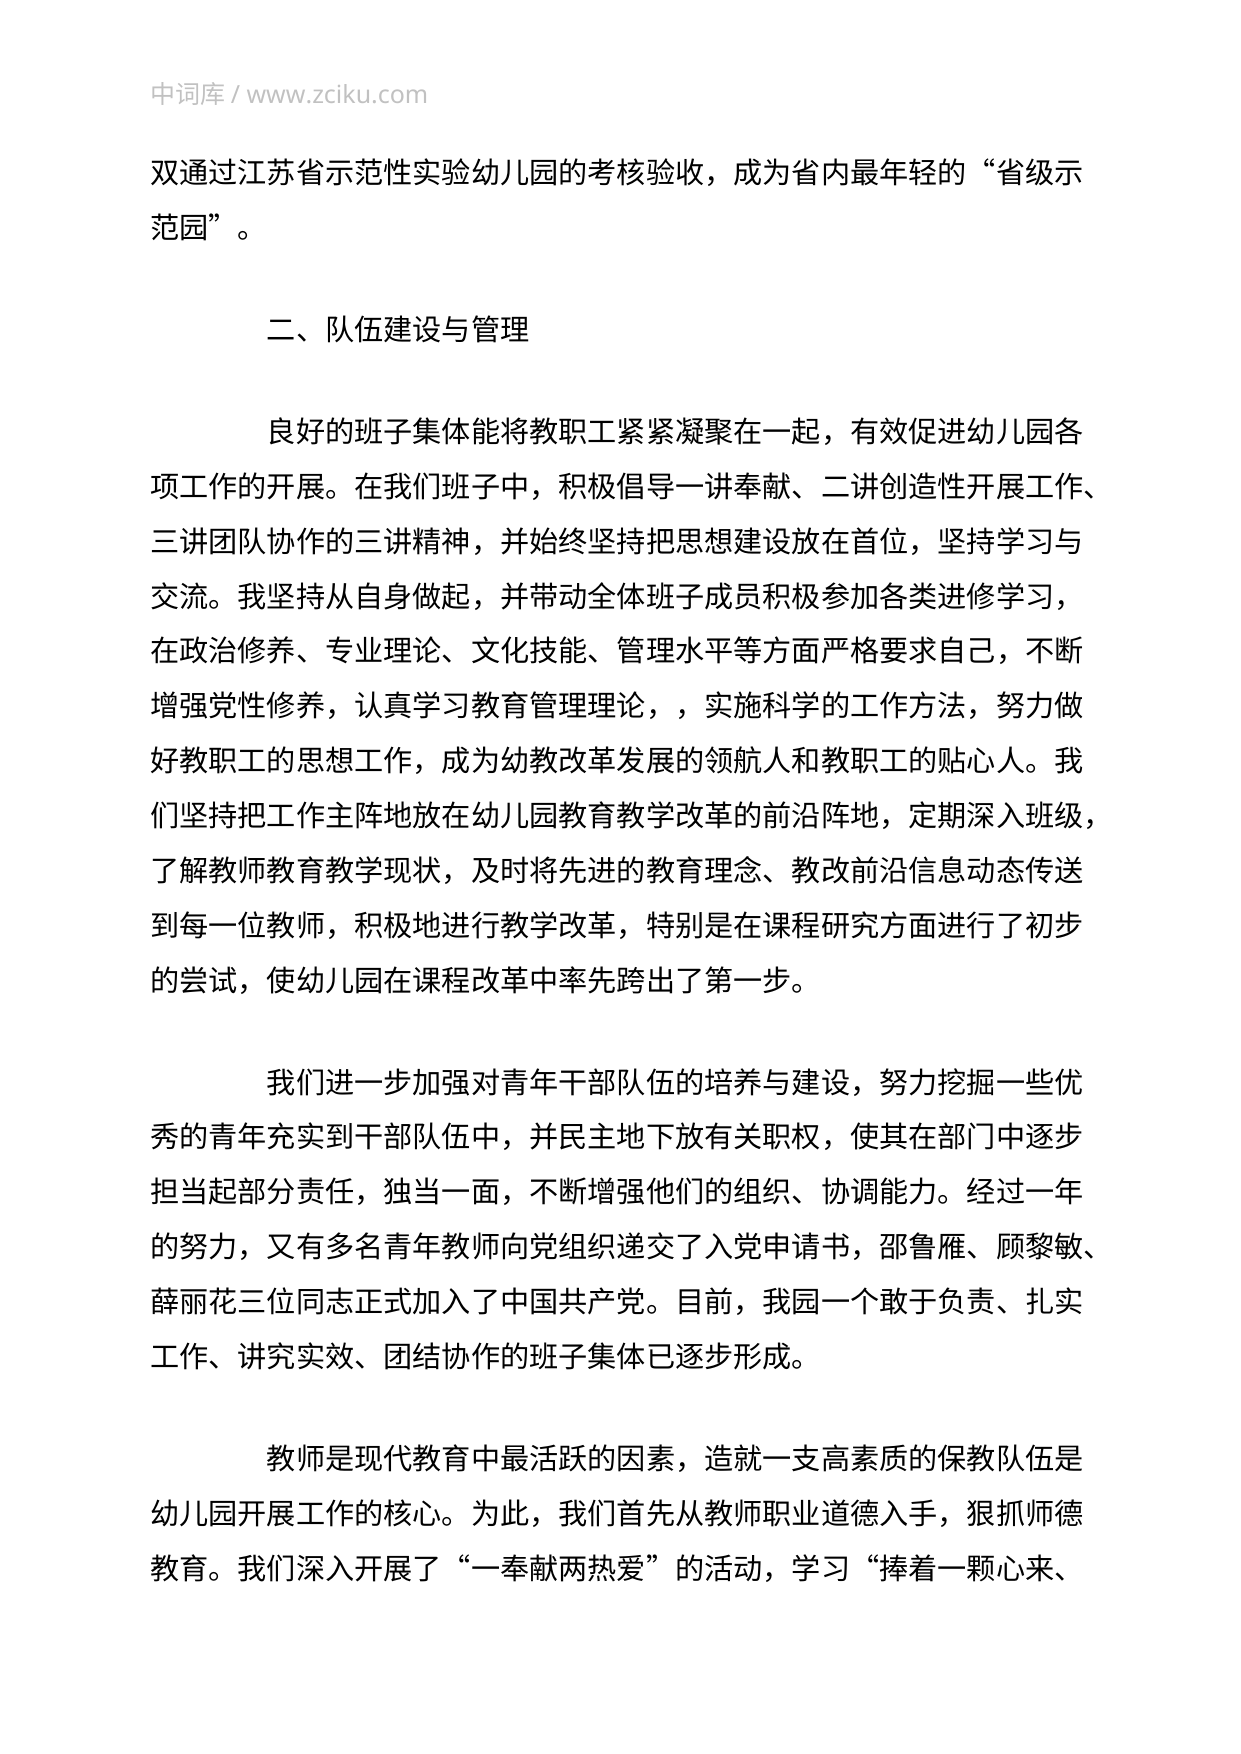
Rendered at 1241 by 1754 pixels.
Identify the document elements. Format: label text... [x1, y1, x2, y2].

text 我们进一步加强对青年干部队伍的培养与建设，努力挖掘一些优秀的青年充实到干部队伍中，并民主地下放有关职权，使其在部门中逐步担当起部分责任，独当一面，不断增强他们的组织、协调能力。经过一年的努力，又有多名青年教师向党组织递交了入党申请书，邵鲁雁、顾黎敏、薛丽花三位同志正式加入了中国共产党。目前，我园一个敢于负责、扎实工作、讲究实效、团结协作的班子集体已逐步形成。 [150, 1059, 1090, 1376]
text 良好的班子集体能将教职工紧紧凝聚在一起，有效促进幼儿园各项工作的开展。在我们班子中，积极倡导一讲奉献、二讲创造性开展工作、三讲团队协作的三讲精神，并始终坚持把思想建设放在首位，坚持学习与交流。我坚持从自身做起，并带动全体班子成员积极参加各类进修学习，在政治修养、专业理论、文化技能、管理水平等方面严格要求自己，不断增强党性修养，认真学习教育管理理论，，实施科学的工作方法，努力做好教职工的思想工作，成为幼教改革发展的领航人和教职工的贴心人。我们坚持把工作主阵地放在幼儿园教育教学改革的前沿阵地，定期深入班级，了解教师教育教学现状，及时将先进的教育理念、教改前沿信息动态传送到每一位教师，积极地进行教学改革，特别是在课程研究方面进行了初步的尝试，使幼儿园在课程改革中率先跨出了第一步。 [150, 408, 1090, 1000]
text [150, 150, 1090, 247]
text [150, 1435, 1090, 1587]
text 二、队伍建设与管理 [150, 307, 1090, 349]
